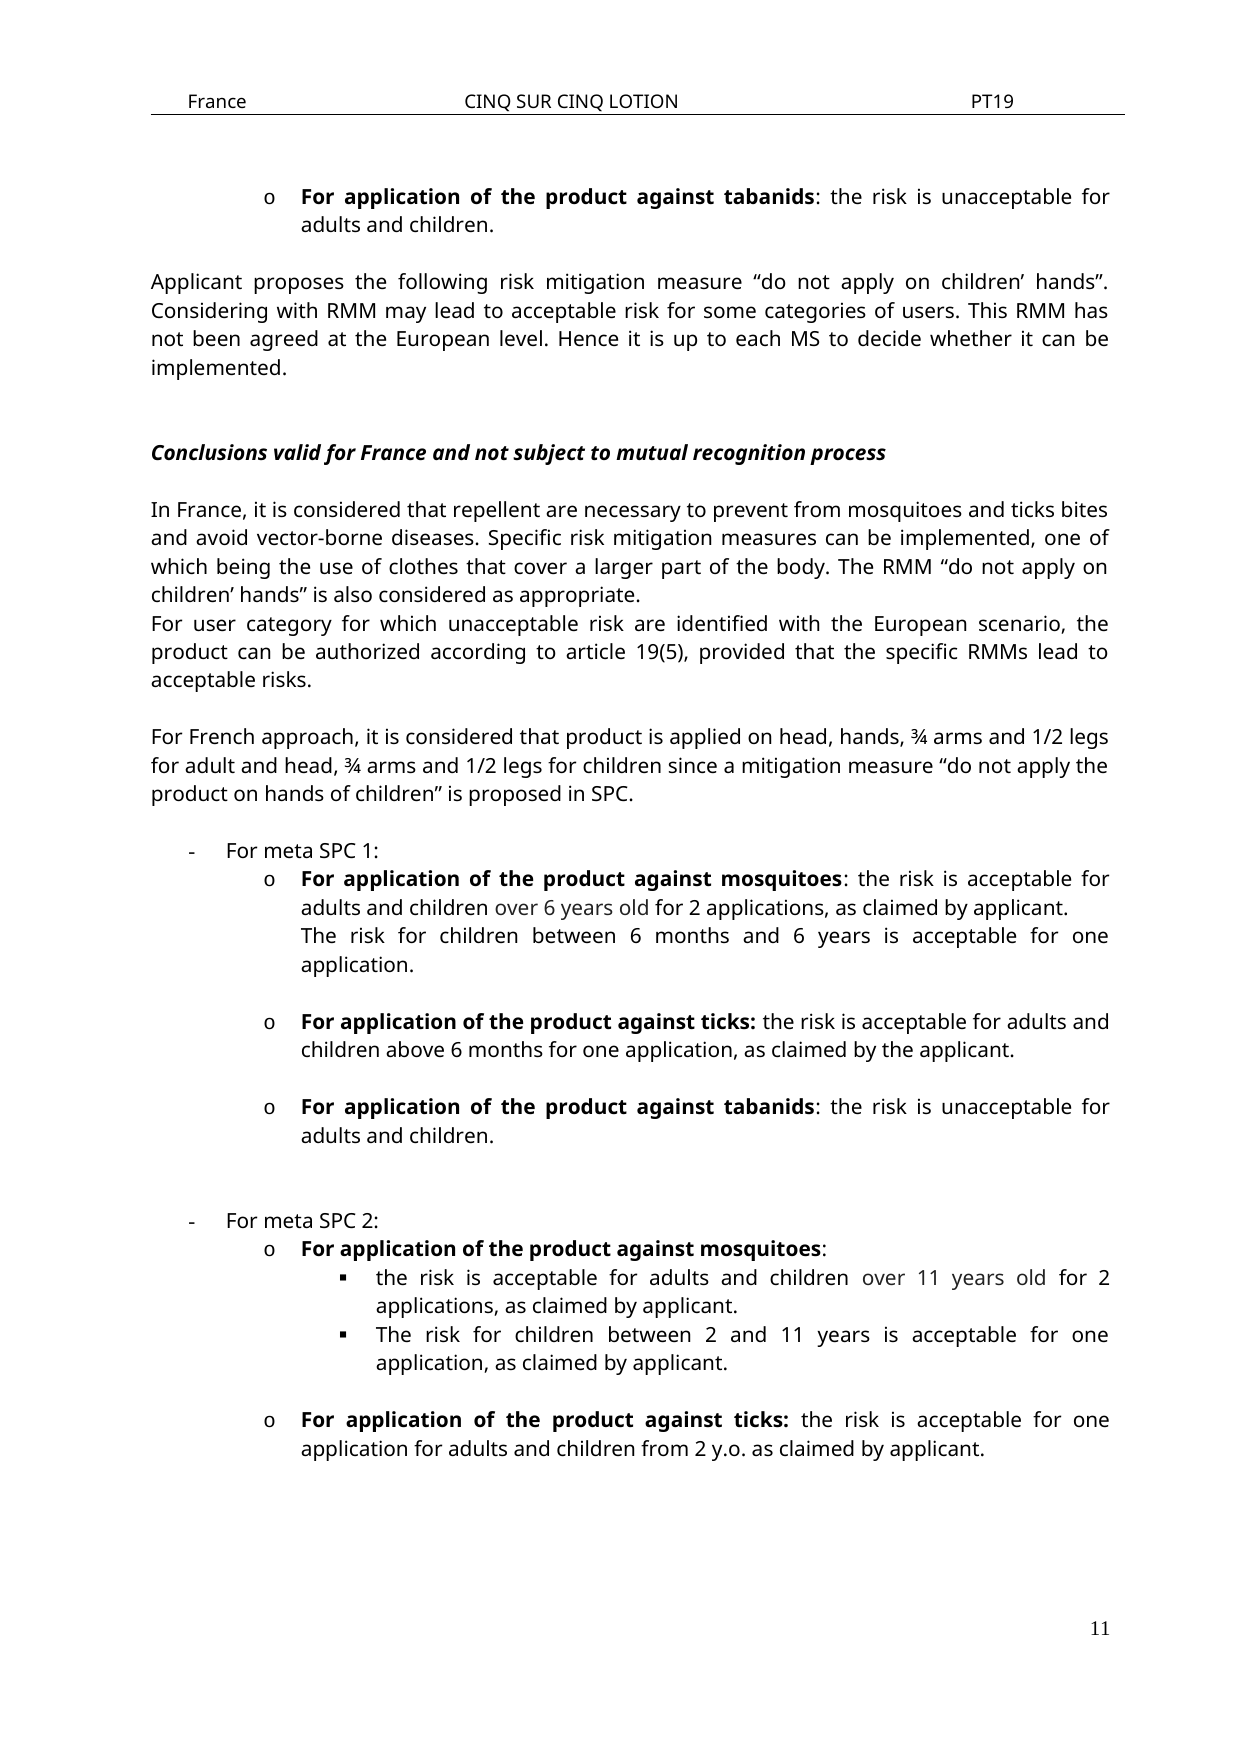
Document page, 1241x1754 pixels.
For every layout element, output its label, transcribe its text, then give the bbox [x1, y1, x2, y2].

list For application of the product against mosquitoes: [263, 1234, 1110, 1263]
text For user category for which unacceptable risk are identified with the European scenario, the product can be authorized according to article 19(5), provided that the specific RMMs lead to acceptable risks. [151, 609, 1110, 694]
list For application of the product against tabanids: the risk is unacceptable for adults and children. [263, 182, 1110, 239]
text In France, it is considered that repellent are necessary to prevent from mosquitoes and ticks bites and avoid vector-borne diseases. Specific risk mitigation measures can be implemented, one of which being the use of clothes that cover a larger part of the body. The RMM “do not apply on children’ hands” is also considered as appropriate. [151, 495, 1110, 609]
text Conclusions valid for France and not subject to mutual recognition process [151, 438, 1110, 466]
list The risk for children between 6 months and 6 years is acceptable for one application. [301, 922, 1110, 978]
text Applicant proposes the following risk mitigation measure “do not apply on children’ hands”. Considering with RMM may lead to acceptable risk for some categories of users. This RMM has not been agreed at the European level. Hence it is up to each MS to decide whether it can be implemented. [151, 267, 1110, 381]
list For meta SPC 1: [188, 836, 1110, 864]
list For application of the product against tabanids: the risk is unacceptable for adults and children. [263, 1092, 1110, 1149]
list For application of the product against ticks: the risk is acceptable for adults and children above 6 months for one application, as claimed by the applicant. [263, 1007, 1110, 1064]
list The risk for children between 2 and 11 years is acceptable for one application, as claimed by applicant. [338, 1320, 1110, 1377]
list For application of the product against ticks: the risk is acceptable for one application for adults and children from 2 y.o. as claimed by applicant. [263, 1405, 1110, 1462]
text For French approach, it is considered that product is applied on head, hands, ¾ arms and 1/2 legs for adult and head, ¾ arms and 1/2 legs for children since a mitigation measure “do not apply the product on hands of children” is proposed in SPC. [151, 722, 1110, 808]
list For meta SPC 2: [188, 1206, 1110, 1234]
list the risk is acceptable for adults and children over 11 years old for 2 applications, as claimed by applicant. [338, 1263, 1110, 1320]
list For application of the product against mosquitoes: the risk is acceptable for adults and children over 6 years old for 2 applications, as claimed by applicant. [263, 864, 1110, 922]
